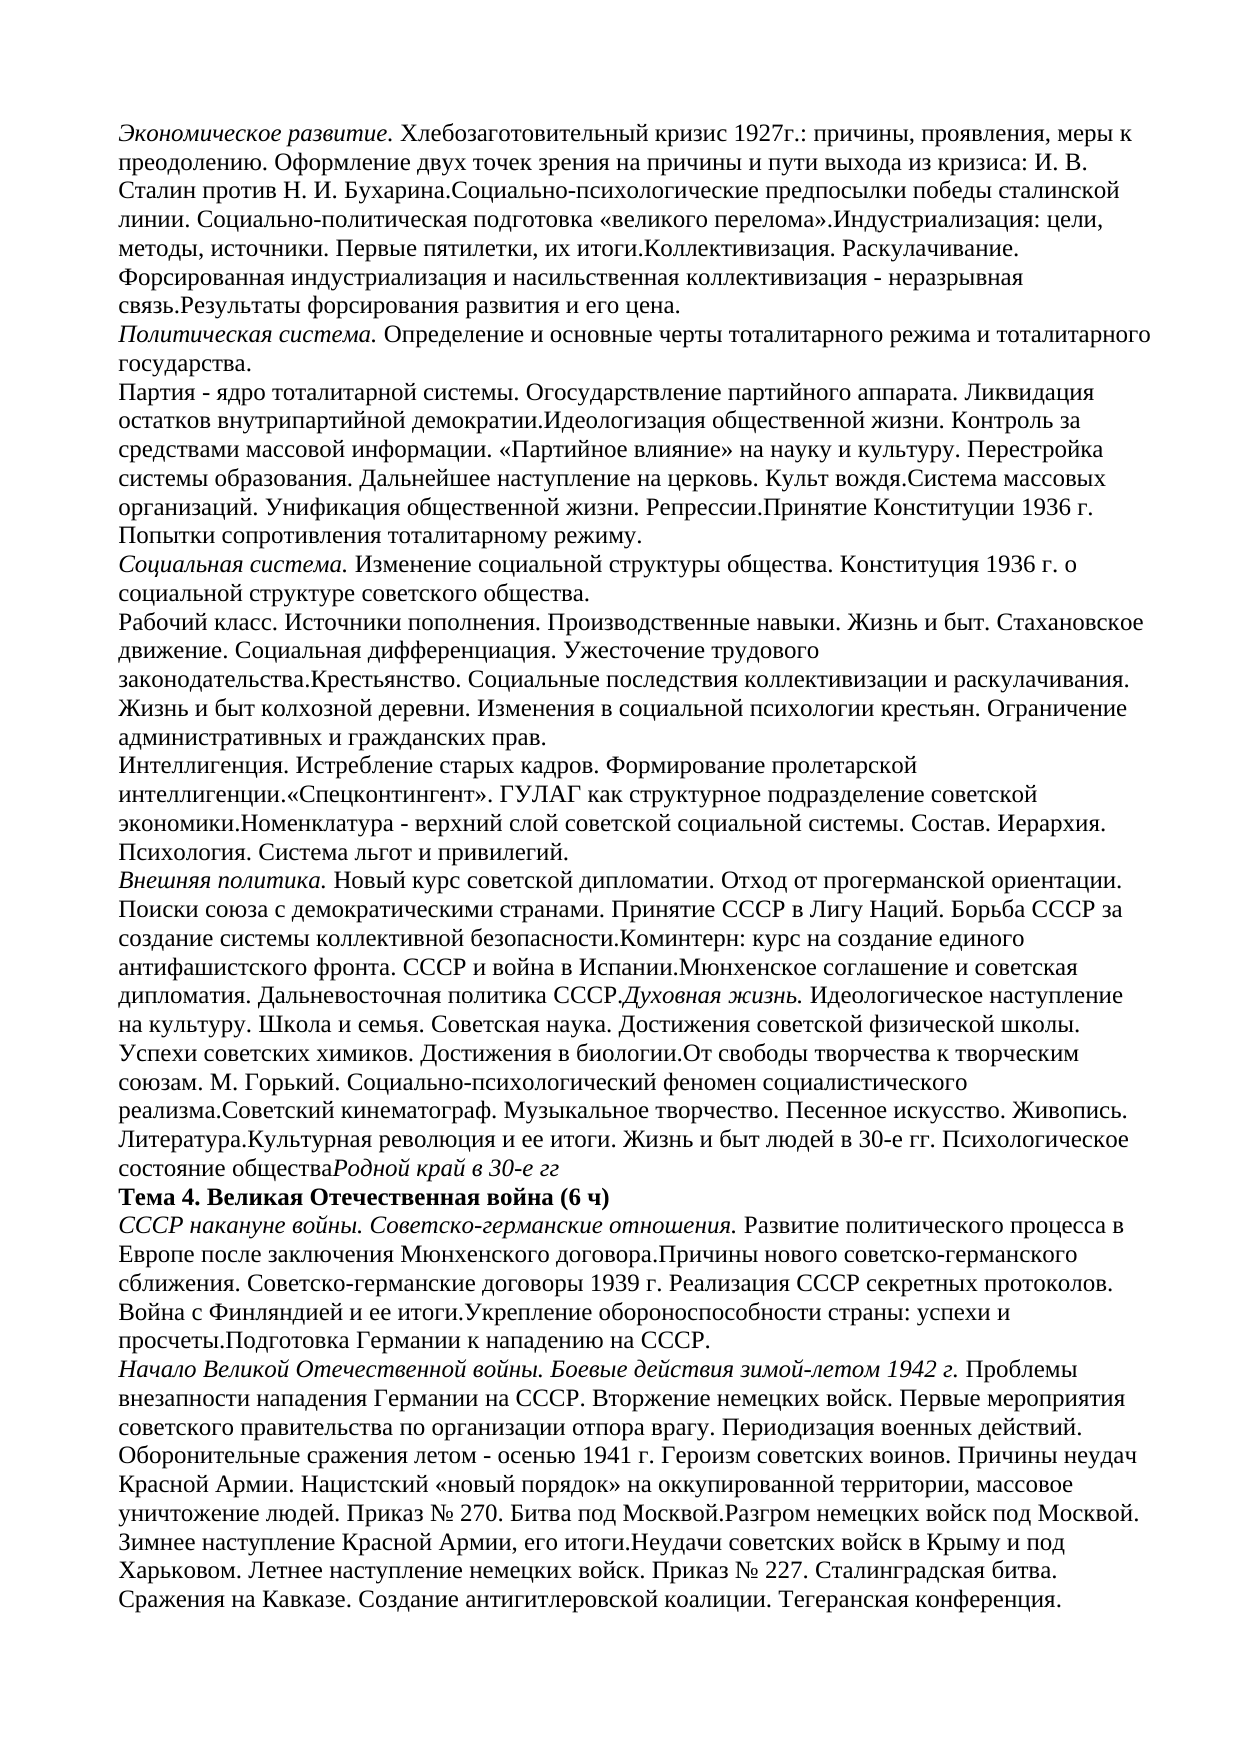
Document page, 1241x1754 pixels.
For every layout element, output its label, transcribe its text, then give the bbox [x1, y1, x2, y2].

text Рабочий класс. Источники пополнения. Производственные навыки. Жизнь и быт. Стахановское движение. Социальная дифференциация. Ужесточение трудового законодательства.Крестьянство. Социальные последствия коллективизации и раскулачивания. Жизнь и быт колхозной деревни. Изменения в социальной психологии крестьян. Ограничение административных и гражданских прав. [118, 607, 1152, 751]
text СССР накануне войны. Советско-германские отношения. Развитие политического процесса в Европе после заключения Мюнхенского договора.Причины нового советско-германского сближения. Советско-германские договоры . Реализация СССР секретных протоколов. Война с Финляндией и ее итоги.Укрепление обороноспособности страны: успехи и просчеты.Подготовка Германии к нападению на СССР. [118, 1211, 1152, 1354]
text Экономическое развитие. Хлебозаготовительный кризис 1927г.: причины, проявления, меры к преодолению. Оформление двух точек зрения на причины и пути выхода из кризиса: И. В. Сталин против Н. И. Бухарина.Социально-психологические предпосылки победы сталинской линии. Социально-политическая подготовка «великого перелома».Индустриализация: цели, методы, источники. Первые пятилетки, их итоги.Коллективизация. Раскулачивание. Форсированная индустриализация и насильственная коллективизация - неразрывная связь.Результаты форсирования развития и его цена. [118, 118, 1152, 319]
text Начало Великой Отечественной войны. Боевые действия зимой-летом . Проблемы внезапности нападения Германии на СССР. Вторжение немецких войск. Первые мероприятия советского правительства по организации отпора врагу. Периодизация военных действий. [118, 1354, 1152, 1441]
text Внешняя политика. Новый курс советской дипломатии. Отход от прогерманской ориентации. Поиски союза с демократическими странами. Принятие СССР в Лигу Наций. Борьба СССР за создание системы коллективной безопасности.Коминтерн: курс на создание единого антифашистского фронта. СССР и война в Испании.Мюнхенское соглашение и советская дипломатия. Дальневосточная политика СССР.Духовная жизнь. Идеологическое наступление на культуру. Школа и семья. Советская наука. Достижения советской физической школы. Успехи советских химиков. Достижения в биологии.От свободы творчества к творческим союзам. М. Горький. Социально-психологический феномен социалистического реализма.Советский кинематограф. Музыкальное творчество. Песенное искусство. Живопись. Литература.Культурная революция и ее итоги. Жизнь и быт людей в 30-е гг. Психологическое состояние обществаРодной край в 30-е гг [118, 866, 1152, 1182]
text Партия - ядро тоталитарной системы. Огосударствление партийного аппарата. Ликвидация остатков внутрипартийной демократии.Идеологизация общественной жизни. Контроль за средствами массовой информации. «Партийное влияние» на науку и культуру. Перестройка системы образования. Дальнейшее наступление на церковь. Культ вождя.Система массовых организаций. Унификация общественной жизни. Репрессии.Принятие Конституции . Попытки сопротивления тоталитарному режиму. [118, 377, 1152, 549]
text Интеллигенция. Истребление старых кадров. Формирование пролетарской интеллигенции.«Спецконтингент». ГУЛАГ как структурное подразделение советской экономики.Номенклатура - верхний слой советской социальной системы. Состав. Иерархия. Психология. Система льгот и привилегий. [118, 751, 1152, 866]
text Социальная система. Изменение социальной структуры общества. Конституция . о социальной структуре советского общества. [118, 549, 1152, 607]
text Тема 4. Великая Отечественная война (6 ч) [118, 1182, 1152, 1211]
text Оборонительные сражения летом - осенью . Героизм советских воинов. Причины неудач Красной Армии. Нацистский «новый порядок» на оккупированной территории, массовое уничтожение людей. Приказ № 270. Битва под Москвой.Разгром немецких войск под Москвой. Зимнее наступление Красной Армии, его итоги.Неудачи советских войск в Крыму и под Харьковом. Летнее наступление немецких войск. Приказ № 227. Сталинградская битва. Сражения на Кавказе. Создание антигитлеровской коалиции. Тегеранская конференция. [118, 1441, 1152, 1613]
text Политическая система. Определение и основные черты тоталитарного режима и тоталитарного государства. [118, 319, 1152, 377]
